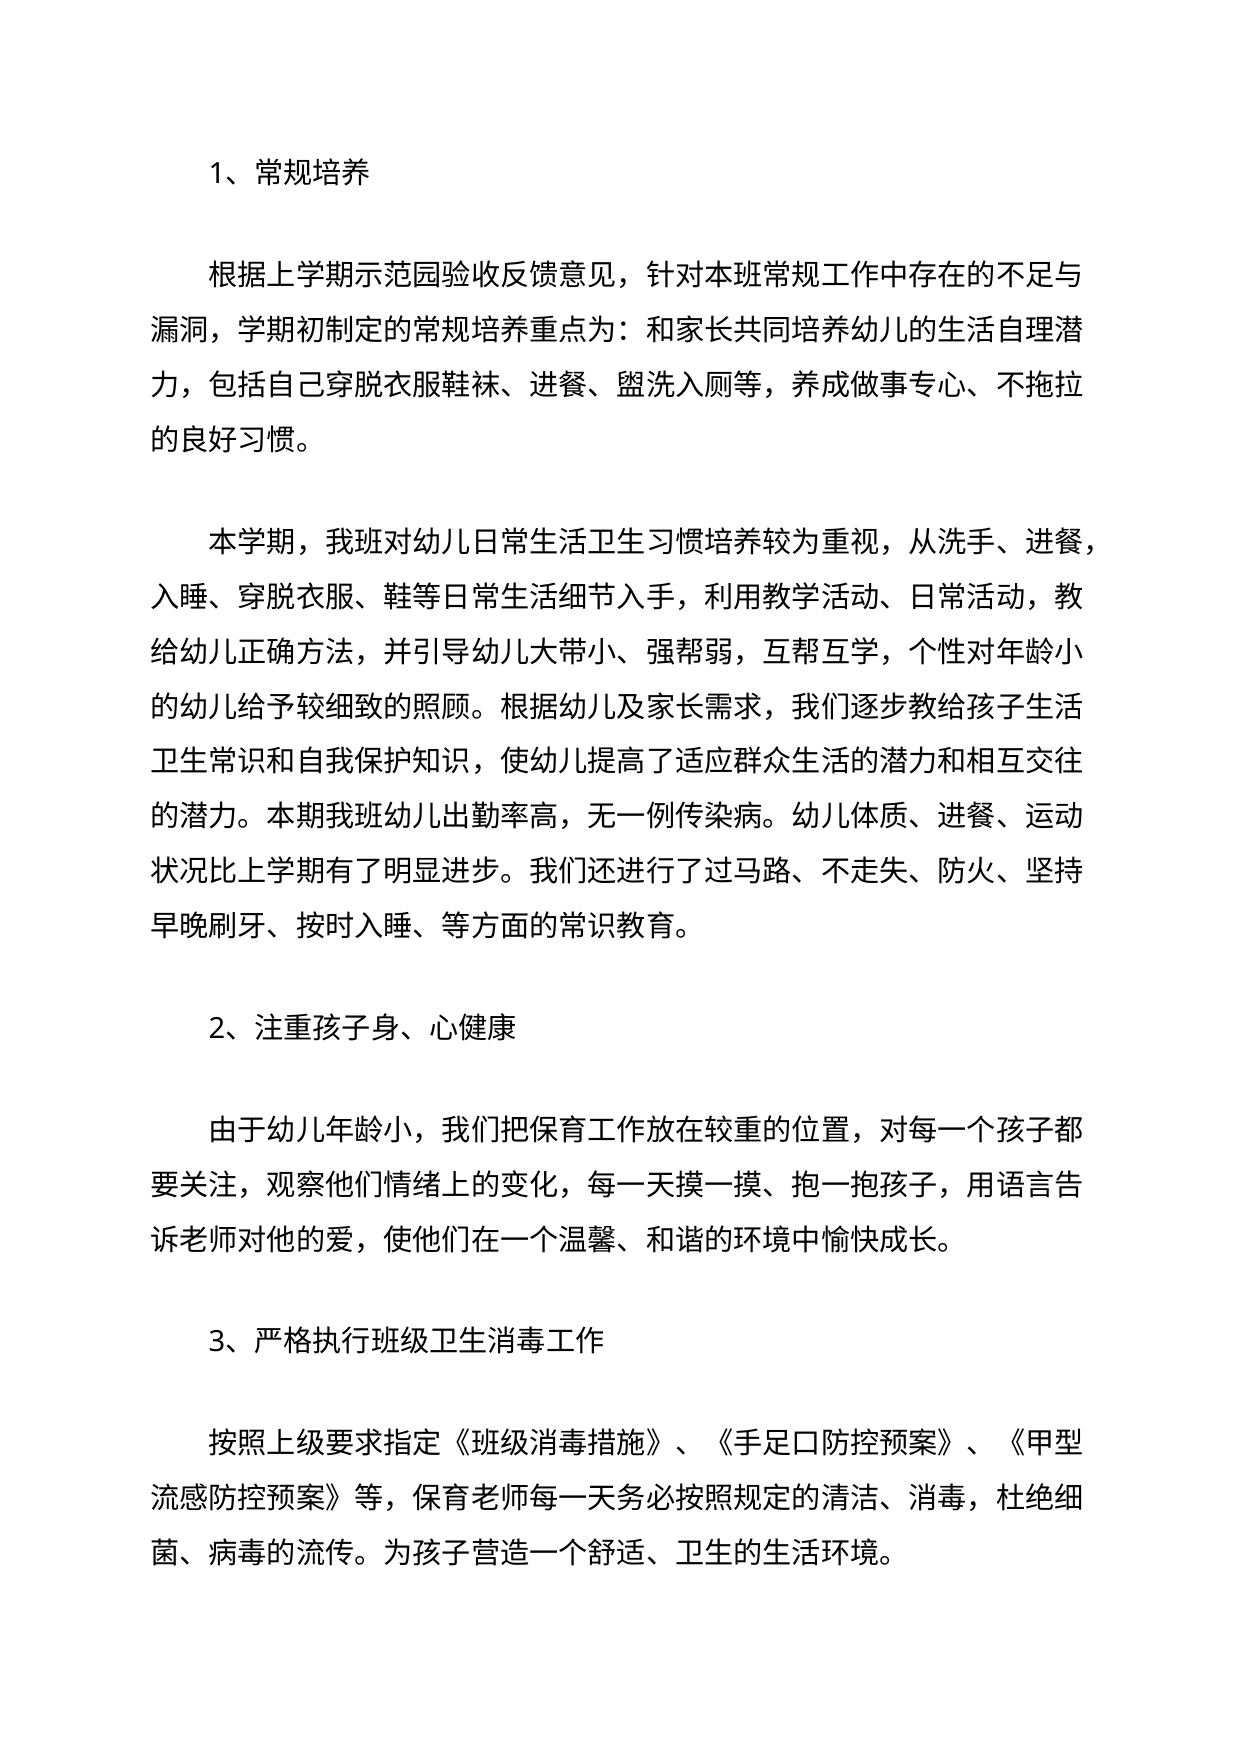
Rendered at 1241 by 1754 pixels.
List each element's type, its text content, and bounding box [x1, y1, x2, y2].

text 本学期，我班对幼儿日常生活卫生习惯培养较为重视，从洗手、进餐，入睡、穿脱衣服、鞋等日常生活细节入手，利用教学活动、日常活动，教给幼儿正确方法，并引导幼儿大带小、强帮弱，互帮互学，个性对年龄小的幼儿给予较细致的照顾。根据幼儿及家长需求，我们逐步教给孩子生活卫生常识和自我保护知识，使幼儿提高了适应群众生活的潜力和相互交往的潜力。本期我班幼儿出勤率高，无一例传染病。幼儿体质、进餐、运动状况比上学期有了明显进步。我们还进行了过马路、不走失、防火、坚持早晚刷牙、按时入睡、等方面的常识教育。 [150, 518, 1090, 945]
text 由于幼儿年龄小，我们把保育工作放在较重的位置，对每一个孩子都要关注，观察他们情绪上的变化，每一天摸一摸、抱一抱孩子，用语言告诉老师对他的爱，使他们在一个温馨、和谐的环境中愉快成长。 [150, 1106, 1090, 1258]
text 1、常规培养 [150, 150, 1090, 192]
text 根据上学期示范园验收反馈意见，针对本班常规工作中存在的不足与漏洞，学期初制定的常规培养重点为：和家长共同培养幼儿的生活自理潜力，包括自己穿脱衣服鞋袜、进餐、盥洗入厕等，养成做事专心、不拖拉的良好习惯。 [150, 252, 1090, 459]
text 3、严格执行班级卫生消毒工作 [150, 1318, 1090, 1360]
text 2、注重孩子身、心健康 [150, 1004, 1090, 1047]
text 按照上级要求指定《班级消毒措施》、《手足口防控预案》、《甲型流感防控预案》等，保育老师每一天务必按照规定的清洁、消毒，杜绝细菌、病毒的流传。为孩子营造一个舒适、卫生的生活环境。 [150, 1420, 1090, 1572]
